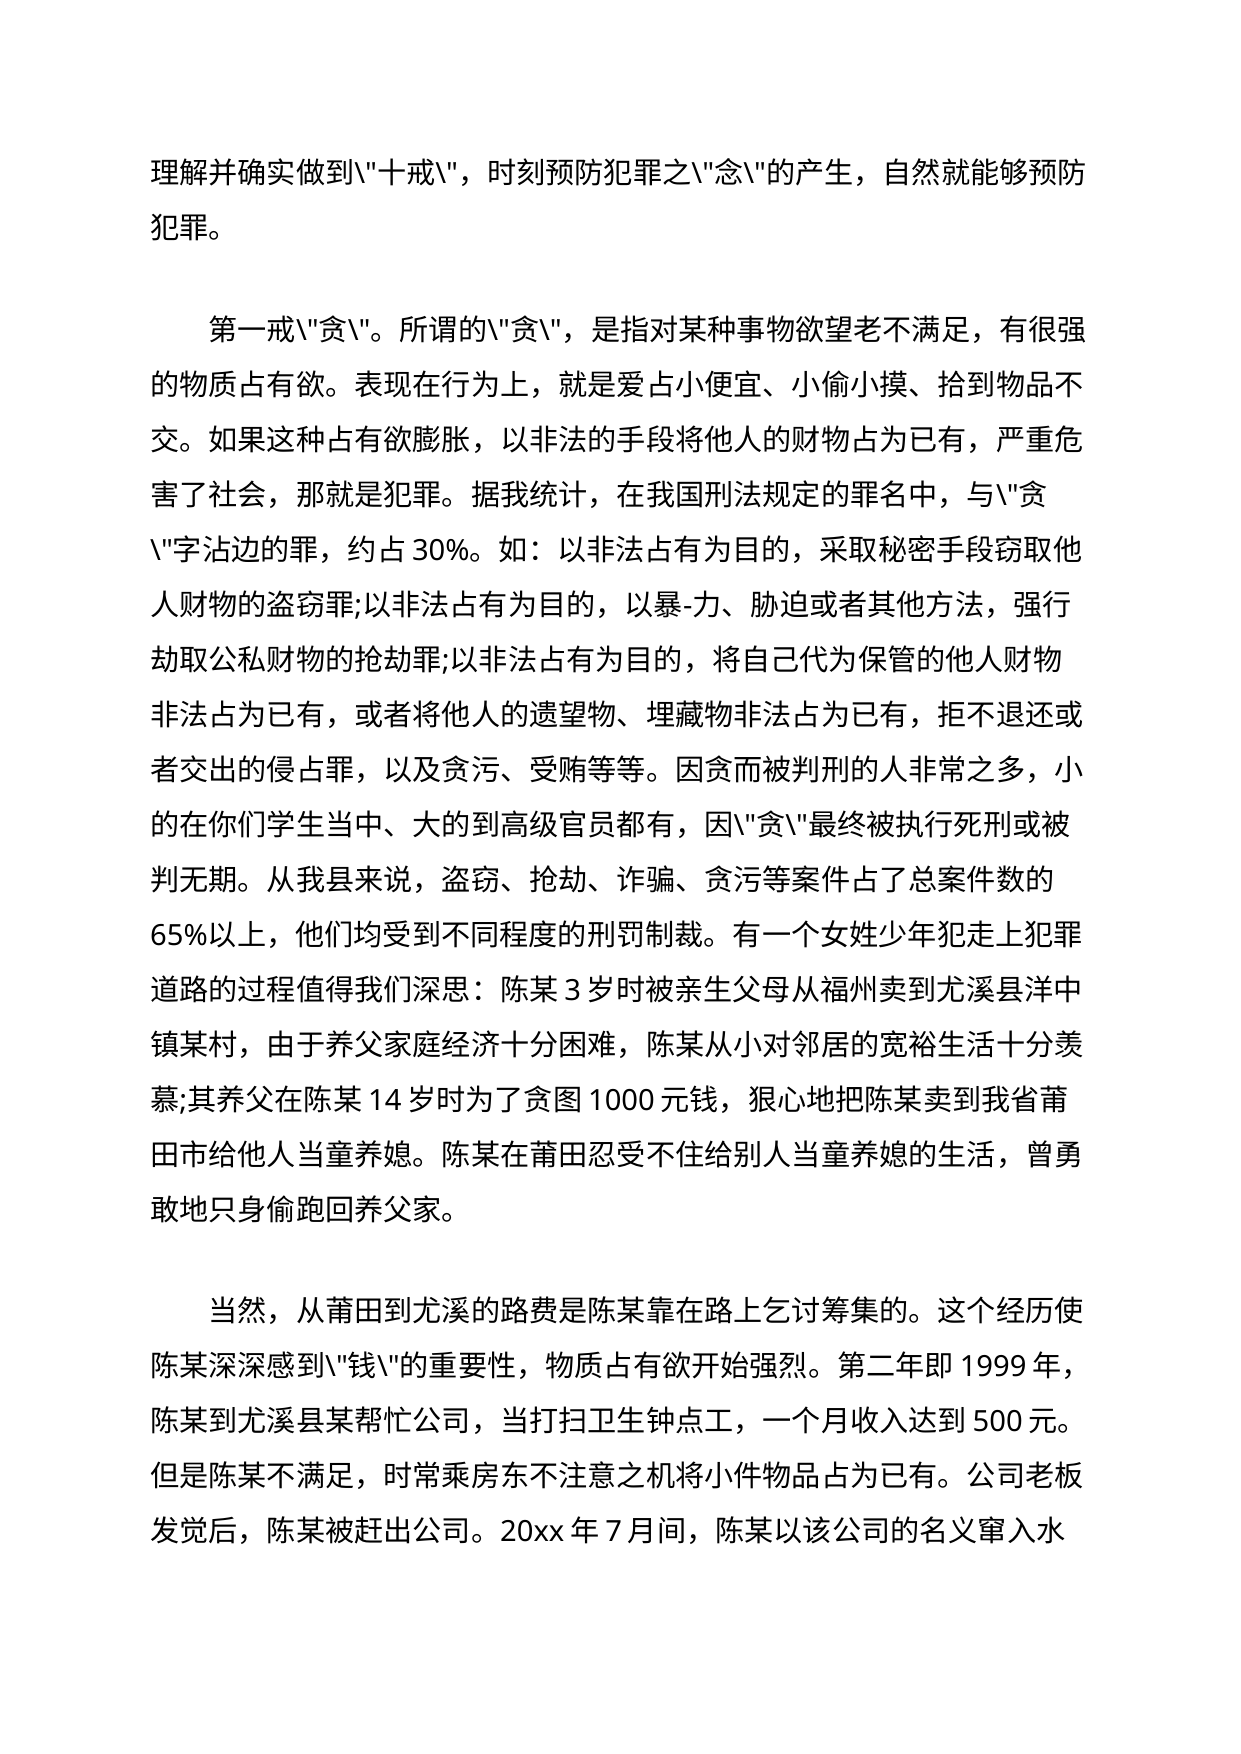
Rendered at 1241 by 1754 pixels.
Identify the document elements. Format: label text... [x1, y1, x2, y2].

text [150, 1288, 1090, 1550]
text 第一戒\"贪\"。所谓的\"贪\"，是指对某种事物欲望老不满足，有很强的物质占有欲。表现在行为上，就是爱占小便宜、小偷小摸、拾到物品不交。如果这种占有欲膨胀，以非法的手段将他人的财物占为已有，严重危害了社会，那就是犯罪。据我统计，在我国刑法规定的罪名中，与\"贪\"字沾边的罪，约占30%。如：以非法占有为目的，采取秘密手段窃取他人财物的盗窃罪;以非法占有为目的，以暴-力、胁迫或者其他方法，强行劫取公私财物的抢劫罪;以非法占有为目的，将自己代为保管的他人财物非法占为已有，或者将他人的遗望物、埋藏物非法占为已有，拒不退还或者交出的侵占罪，以及贪污、受贿等等。因贪而被判刑的人非常之多，小的在你们学生当中、大的到高级官员都有，因\"贪\"最终被执行死刑或被判无期。从我县来说，盗窃、抢劫、诈骗、贪污等案件占了总案件数的65%以上，他们均受到不同程度的刑罚制裁。有一个女姓少年犯走上犯罪道路的过程值得我们深思：陈某3岁时被亲生父母从福州卖到尤溪县洋中镇某村，由于养父家庭经济十分困难，陈某从小对邻居的宽裕生活十分羡慕;其养父在陈某14岁时为了贪图1000元钱，狠心地把陈某卖到我省莆田市给他人当童养媳。陈某在莆田忍受不住给别人当童养媳的生活，曾勇敢地只身偷跑回养父家。 [150, 307, 1090, 1228]
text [150, 150, 1090, 247]
